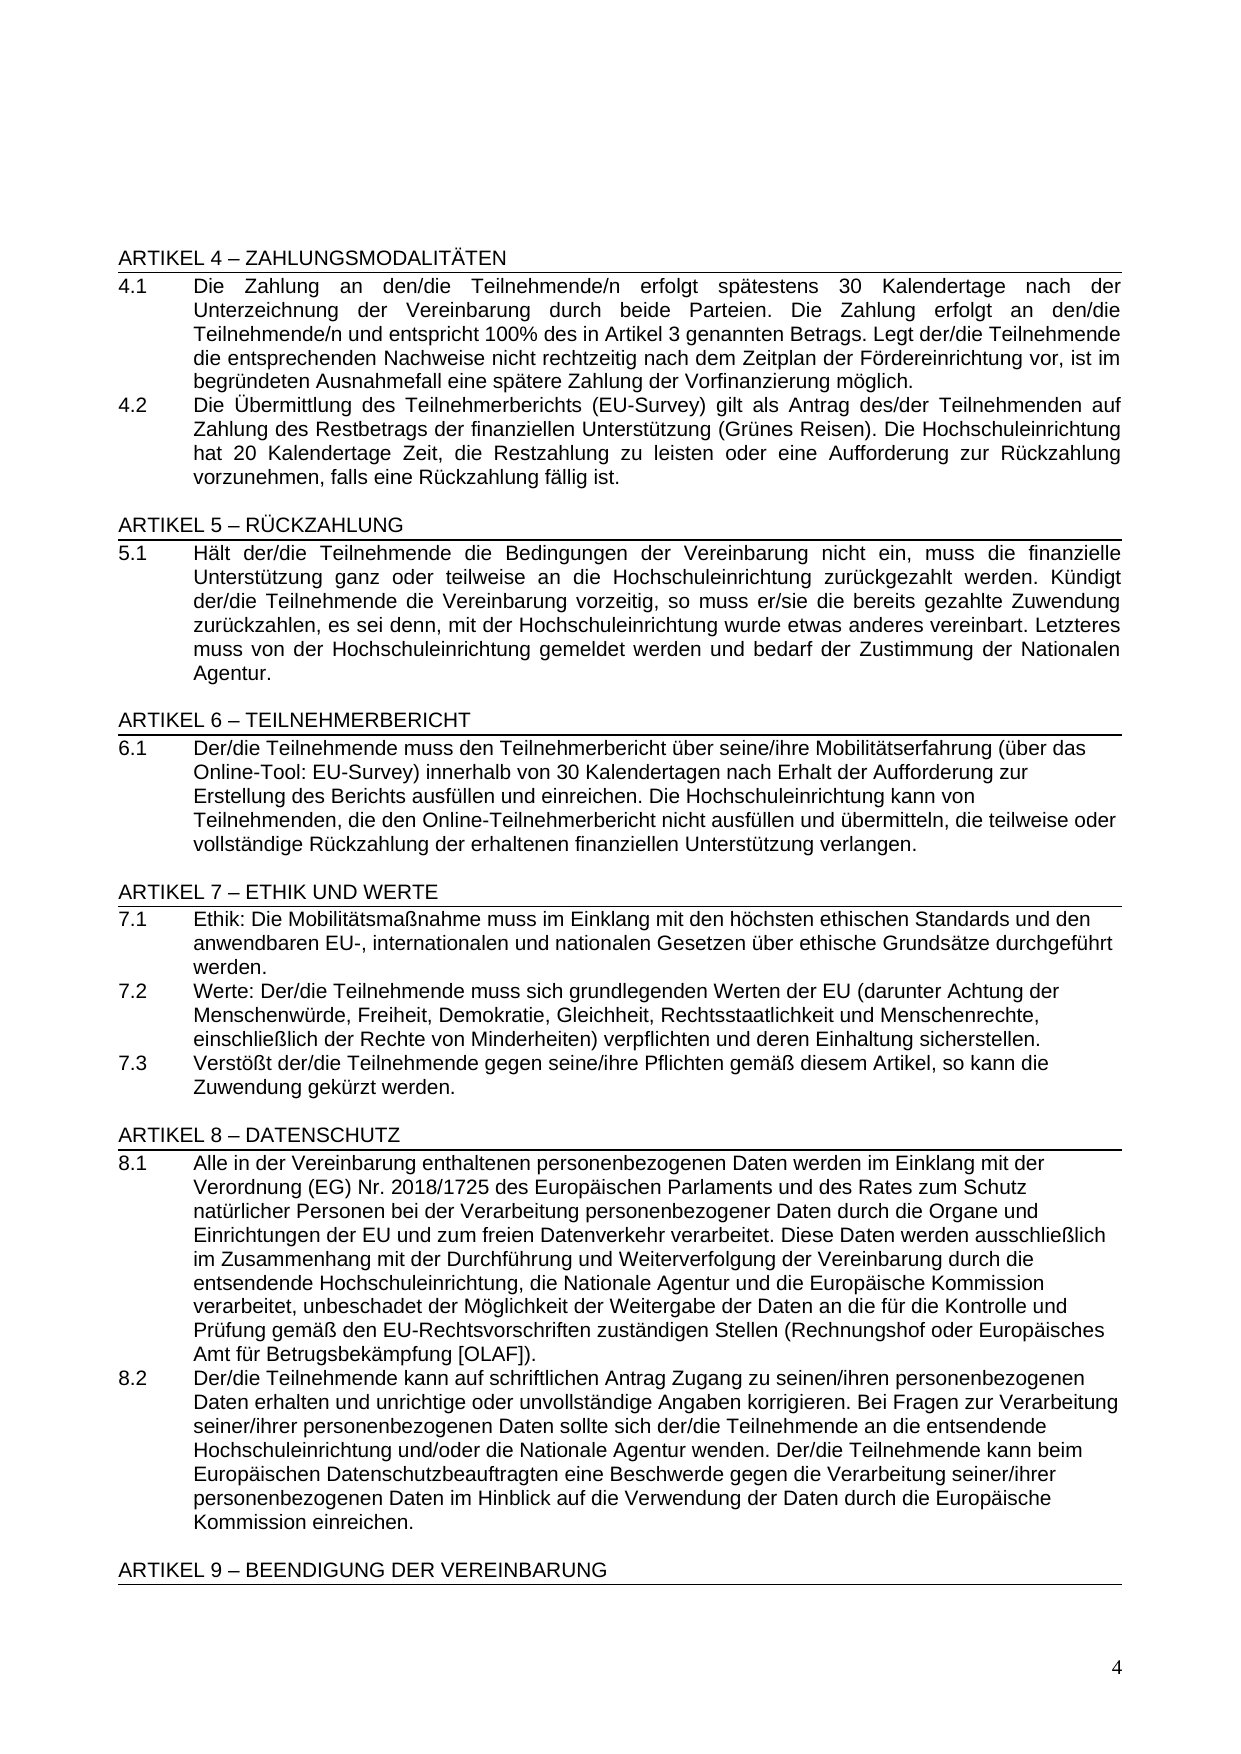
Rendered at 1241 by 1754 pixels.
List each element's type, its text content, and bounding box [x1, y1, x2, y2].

text ARTIKEL 5 – RÜCKZAHLUNG [118, 513, 1122, 539]
text 4.1 Die Zahlung an den/die Teilnehmende/n erfolgt spätestens 30 Kalendertage nach der Unterzeichnung der Vereinbarung durch beide Parteien. Die Zahlung erfolgt an den/die Teilnehmende/n und entspricht 100% des in Artikel 3 genannten Betrags. Legt der/die Teilnehmende die entsprechenden Nachweise nicht rechtzeitig nach dem Zeitplan der Fördereinrichtung vor, ist im begründeten Ausnahmefall eine spätere Zahlung der Vorfinanzierung möglich. [118, 273, 1122, 393]
text 8.1 Alle in der Vereinbarung enthaltenen personenbezogenen Daten werden im Einklang mit der Verordnung (EG) Nr. 2018/1725 des Europäischen Parlaments und des Rates zum Schutz natürlicher Personen bei der Verarbeitung personenbezogener Daten durch die Organe und Einrichtungen der EU und zum freien Datenverkehr verarbeitet. Diese Daten werden ausschließlich im Zusammenhang mit der Durchführung und Weiterverfolgung der Vereinbarung durch die entsendende Hochschuleinrichtung, die Nationale Agentur und die Europäische Kommission verarbeitet, unbeschadet der Möglichkeit der Weitergabe der Daten an die für die Kontrolle und Prüfung gemäß den EU-Rechtsvorschriften zuständigen Stellen (Rechnungshof oder Europäisches Amt für Betrugsbekämpfung [OLAF]). [118, 1151, 1122, 1366]
text 4.2 Die Übermittlung des Teilnehmerberichts (EU-Survey) gilt als Antrag des/der Teilnehmenden auf Zahlung des Restbetrags der finanziellen Unterstützung (Grünes Reisen). Die Hochschuleinrichtung hat 20 Kalendertage Zeit, die Restzahlung zu leisten oder eine Aufforderung zur Rückzahlung vorzunehmen, falls eine Rückzahlung fällig ist. [118, 393, 1122, 489]
text ARTIKEL 4 – ZAHLUNGSMODALITÄTEN [118, 246, 1122, 272]
text 7.3 Verstößt der/die Teilnehmende gegen seine/ihre Pflichten gemäß diesem Artikel, so kann die Zuwendung gekürzt werden. [118, 1051, 1122, 1099]
text 7.1 Ethik: Die Mobilitätsmaßnahme muss im Einklang mit den höchsten ethischen Standards und den anwendbaren EU-, internationalen und nationalen Gesetzen über ethische Grundsätze durchgeführt werden. [118, 907, 1122, 979]
text ARTIKEL 7 – ETHIK UND WERTE [118, 880, 1122, 906]
text 7.2 Werte: Der/die Teilnehmende muss sich grundlegenden Werten der EU (darunter Achtung der Menschenwürde, Freiheit, Demokratie, Gleichheit, Rechtsstaatlichkeit und Menschenrechte, einschließlich der Rechte von Minderheiten) verpflichten und deren Einhaltung sicherstellen. [118, 979, 1122, 1051]
text ARTIKEL 8 – DATENSCHUTZ [118, 1123, 1122, 1149]
text ARTIKEL 6 – TEILNEHMERBERICHT [118, 708, 1122, 734]
text 6.1 Der/die Teilnehmende muss den Teilnehmerbericht über seine/ihre Mobilitätserfahrung (über das Online-Tool: EU-Survey) innerhalb von 30 Kalendertagen nach Erhalt der Aufforderung zur Erstellung des Berichts ausfüllen und einreichen. Die Hochschuleinrichtung kann von Teilnehmenden, die den Online-Teilnehmerbericht nicht ausfüllen und übermitteln, die teilweise oder vollständige Rückzahlung der erhaltenen finanziellen Unterstützung verlangen. [118, 736, 1122, 856]
text 8.2 Der/die Teilnehmende kann auf schriftlichen Antrag Zugang zu seinen/ihren personenbezogenen Daten erhalten und unrichtige oder unvollständige Angaben korrigieren. Bei Fragen zur Verarbeitung seiner/ihrer personenbezogenen Daten sollte sich der/die Teilnehmende an die entsendende Hochschuleinrichtung und/oder die Nationale Agentur wenden. Der/die Teilnehmende kann beim Europäischen Datenschutzbeauftragten eine Beschwerde gegen die Verarbeitung seiner/ihrer personenbezogenen Daten im Hinblick auf die Verwendung der Daten durch die Europäische Kommission einreichen. [118, 1366, 1122, 1534]
text 5.1 Hält der/die Teilnehmende die Bedingungen der Vereinbarung nicht ein, muss die finanzielle Unterstützung ganz oder teilweise an die Hochschuleinrichtung zurückgezahlt werden. Kündigt der/die Teilnehmende die Vereinbarung vorzeitig, so muss er/sie die bereits gezahlte Zuwendung zurückzahlen, es sei denn, mit der Hochschuleinrichtung wurde etwas anderes vereinbart. Letzteres muss von der Hochschuleinrichtung gemeldet werden und bedarf der Zustimmung der Nationalen Agentur. [118, 541, 1122, 684]
text ARTIKEL 9 – BEENDIGUNG DER VEREINBARUNG [118, 1558, 1122, 1584]
